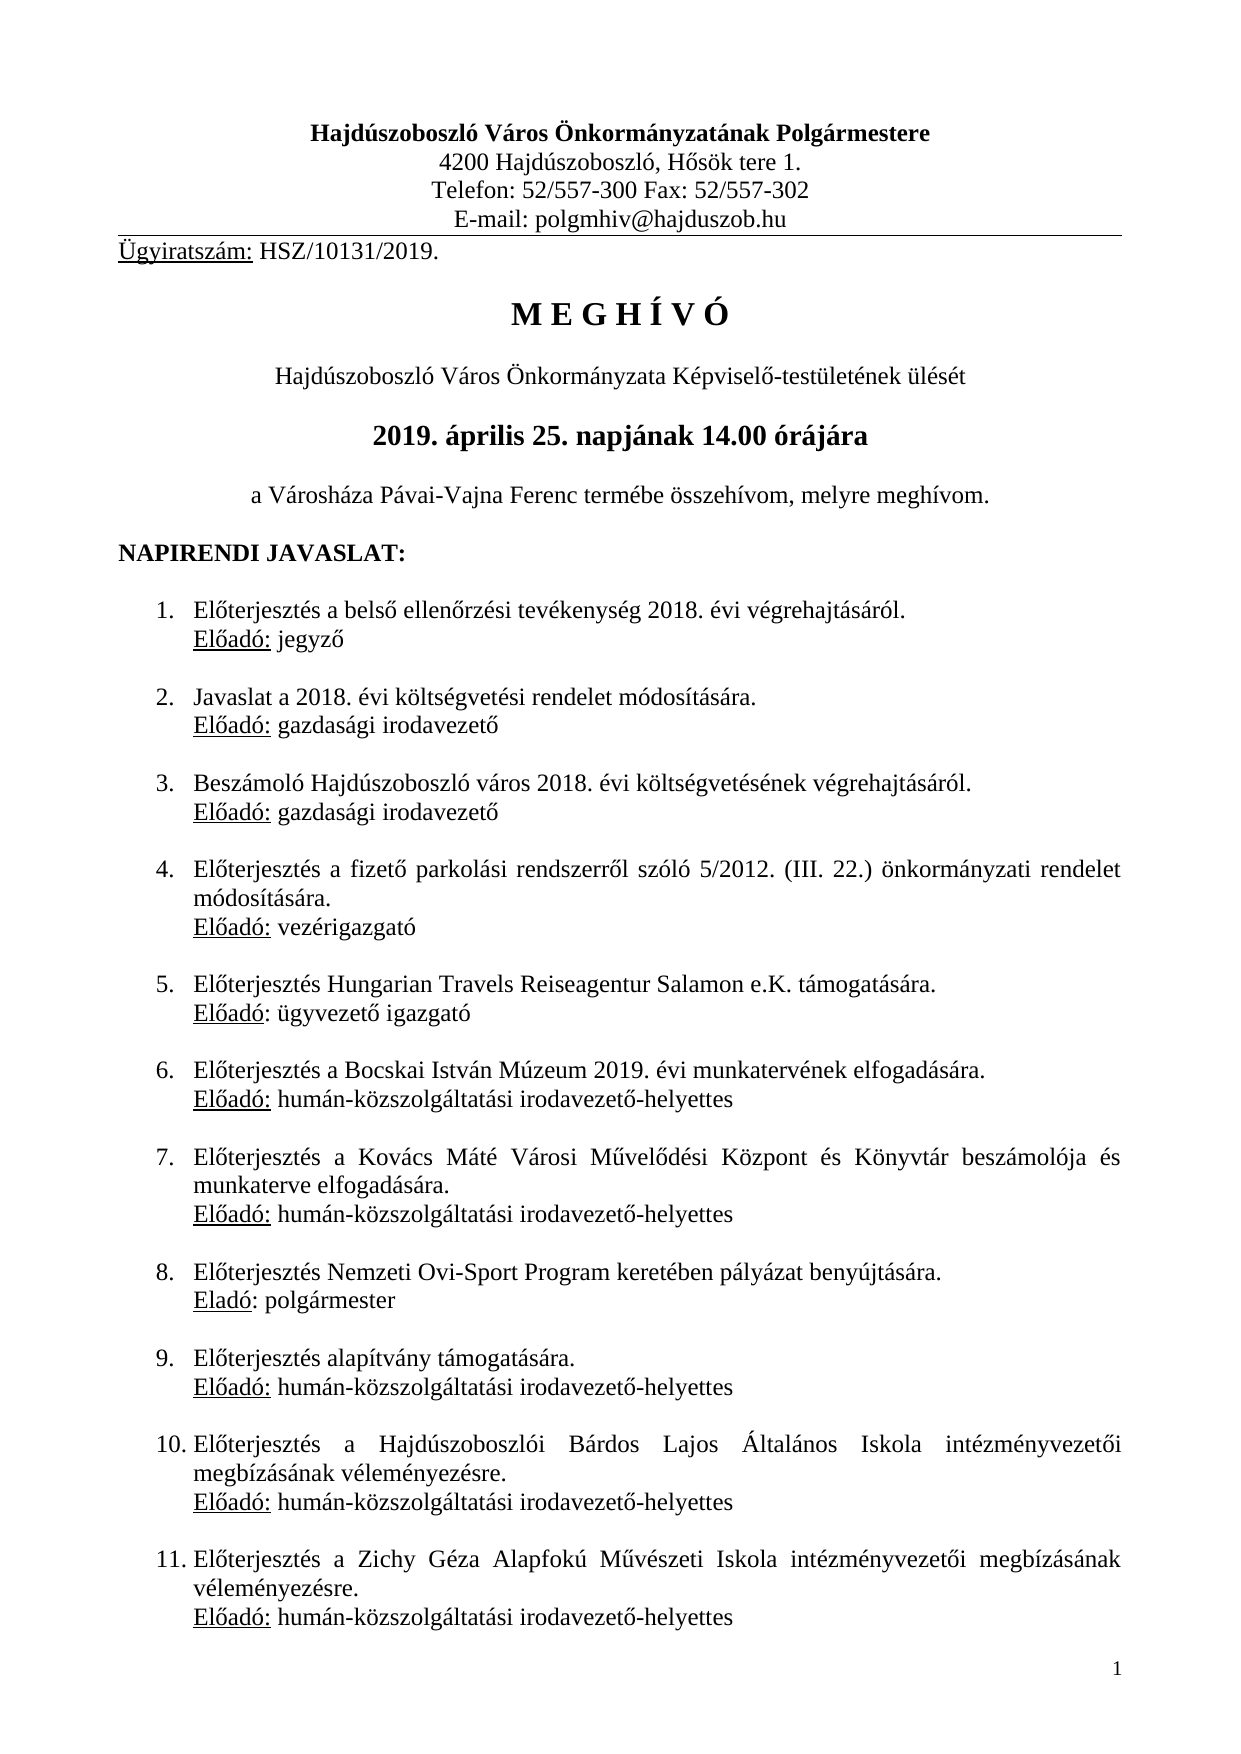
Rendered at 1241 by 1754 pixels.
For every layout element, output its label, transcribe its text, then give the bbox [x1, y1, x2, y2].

list Előterjesztés a fizető parkolási rendszerről szóló 5/2012. (III. 22.) önkormányzati rendelet módosítására. [156, 854, 1122, 912]
list Beszámoló Hajdúszoboszló város 2018. évi költségvetésének végrehajtásáról. [156, 768, 1122, 797]
list Előadó: gazdasági irodavezető [193, 711, 1122, 739]
text E-mail: polgmhiv@hajduszob.hu [118, 204, 1122, 235]
list Előadó: humán-közszolgáltatási irodavezető-helyettes [193, 1084, 1122, 1113]
list Előterjesztés a Bocskai István Múzeum 2019. évi munkatervének elfogadására. [156, 1056, 1122, 1084]
list Előadó: gazdasági irodavezető [193, 797, 1122, 826]
list Előterjesztés Nemzeti Ovi-Sport Program keretében pályázat benyújtására. [156, 1257, 1122, 1286]
list Előadó: ügyvezető igazgató [193, 998, 1122, 1027]
list Előadó: jegyző [193, 624, 1122, 653]
text Hajdúszoboszló Város Önkormányzata Képviselő-testületének ülését [118, 361, 1122, 389]
list Előterjesztés a Hajdúszoboszlói Bárdos Lajos Általános Iskola intézményvezetői megbízásának véleményezésre. [156, 1429, 1122, 1487]
text 2019. április 25. napjának 14.00 órájára [118, 418, 1122, 452]
text Telefon: 52/557-300 Fax: 52/557-302 [118, 176, 1122, 204]
text Hajdúszoboszló Város Önkormányzatának Polgármestere [118, 118, 1122, 147]
text a Városháza Pávai-Vajna Ferenc termébe összehívom, melyre meghívom. [118, 481, 1122, 509]
list Előterjesztés a Zichy Géza Alapfokú Művészeti Iskola intézményvezetői megbízásának véleményezésre. [156, 1544, 1122, 1602]
list Előterjesztés a belső ellenőrzési tevékenység 2018. évi végrehajtásáról. [156, 596, 1122, 624]
list Előadó: humán-közszolgáltatási irodavezető-helyettes [193, 1372, 1122, 1401]
text 4200 Hajdúszoboszló, Hősök tere 1. [118, 147, 1122, 176]
list Javaslat a 2018. évi költségvetési rendelet módosítására. [156, 682, 1122, 711]
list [193, 1602, 1122, 1631]
list Előadó: humán-közszolgáltatási irodavezető-helyettes [193, 1199, 1122, 1228]
text Ügyiratszám: HSZ/10131/2019. [118, 236, 1122, 265]
list Előadó: vezérigazgató [193, 912, 1122, 941]
text M E G H Í V Ó [118, 294, 1122, 332]
list Előterjesztés alapítvány támogatására. [156, 1343, 1122, 1372]
text NAPIRENDI JAVASLAT: [118, 538, 1122, 567]
list Eladó: polgármester [193, 1286, 1122, 1314]
list Előterjesztés Hungarian Travels Reiseagentur Salamon e.K. támogatására. [156, 969, 1122, 998]
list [193, 1487, 1122, 1516]
list Előterjesztés a Kovács Máté Városi Művelődési Központ és Könyvtár beszámolója és munkaterve elfogadására. [156, 1142, 1122, 1199]
